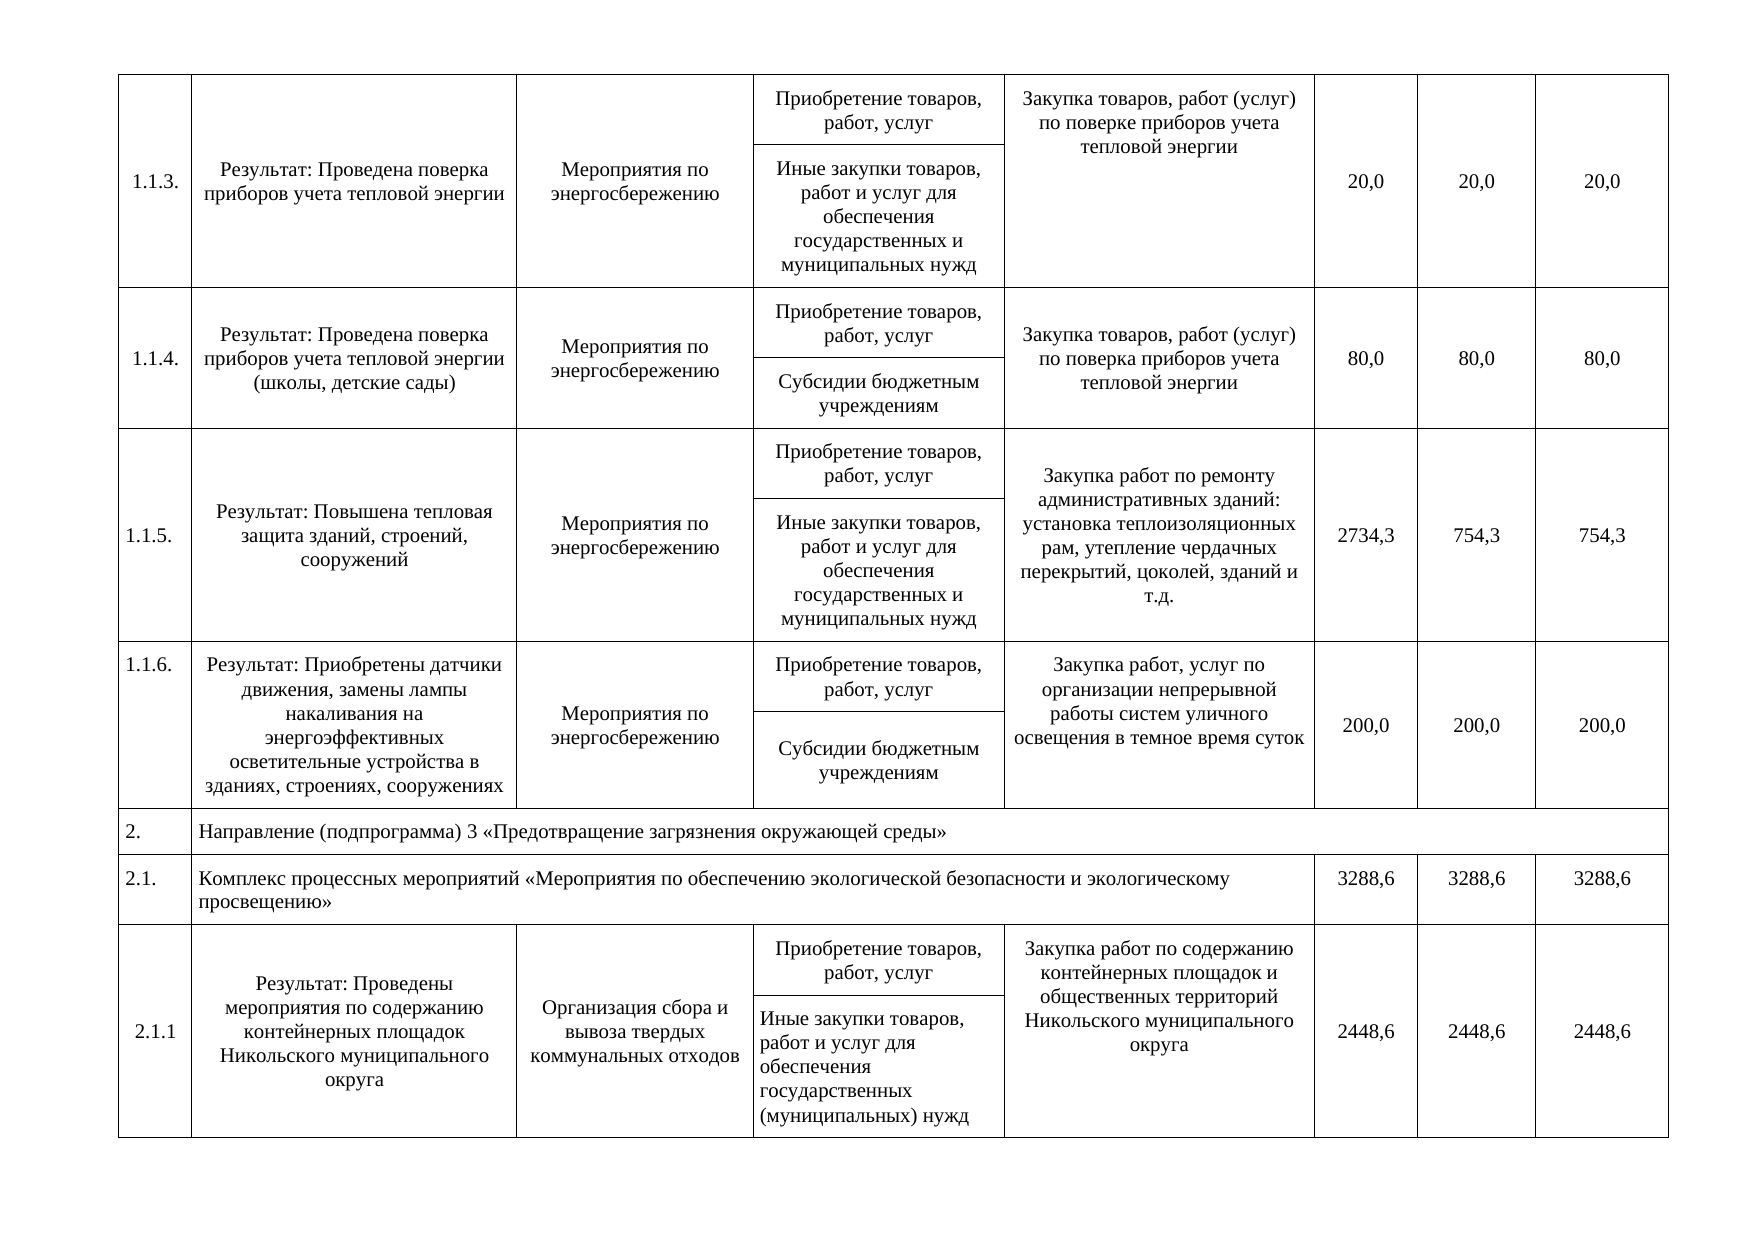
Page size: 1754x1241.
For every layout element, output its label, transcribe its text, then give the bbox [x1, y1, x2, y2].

table_cell 80,0 [1418, 288, 1535, 428]
table_cell 2.1.1 [119, 925, 191, 1137]
table_cell Приобретение товаров, работ, услуг [754, 429, 1004, 498]
table_cell Мероприятия по энергосбережению [517, 642, 753, 807]
table_cell 1.1.5. [119, 429, 191, 641]
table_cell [754, 145, 1004, 287]
table_cell Результат: Проведена поверка приборов учета тепловой энергии (школы, детские сады) [192, 288, 516, 428]
table_cell 2734,3 [1315, 429, 1417, 641]
table_cell 2. [119, 809, 191, 854]
table_cell 3288,6 [1418, 855, 1535, 924]
table_cell Субсидии бюджетным учреждениям [754, 358, 1004, 428]
table_cell Результат: Приобретены датчики движения, замены лампы накаливания на энергоэффективных осветительные устройства в зданиях, строениях, сооружениях [192, 642, 516, 807]
table_cell 3288,6 [1315, 855, 1417, 924]
table_cell 1.1.6. [119, 642, 191, 807]
table_cell 80,0 [1315, 288, 1417, 428]
table_cell Приобретение товаров, работ, услуг [754, 75, 1004, 144]
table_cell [754, 996, 1004, 1137]
table_cell Приобретение товаров, работ, услуг [754, 642, 1004, 711]
table_cell 200,0 [1315, 642, 1417, 807]
table_cell Приобретение товаров, работ, услуг [754, 288, 1004, 357]
table_cell Субсидии бюджетным учреждениям [754, 712, 1004, 807]
table_cell Мероприятия по энергосбережению [517, 288, 753, 428]
table_cell 2448,6 [1536, 925, 1668, 1137]
table_cell Комплекс процессных мероприятий «Мероприятия по обеспечению экологической безопасности и экологическому просвещению» [192, 855, 1314, 924]
table_cell 754,3 [1536, 429, 1668, 641]
table_cell 754,3 [1418, 429, 1535, 641]
table_cell 20,0 [1418, 75, 1535, 287]
table_cell Закупка работ по ремонту административных зданий: установка теплоизоляционных рам, утепление чердачных перекрытий, цоколей, зданий и т.д. [1005, 429, 1314, 641]
table_cell Мероприятия по энергосбережению [517, 429, 753, 641]
table_cell Иные закупки товаров, работ и услуг для обеспечения государственных и муниципальных нужд [754, 499, 1004, 641]
table_cell 20,0 [1536, 75, 1668, 287]
table_cell 2448,6 [1315, 925, 1417, 1137]
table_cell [517, 75, 753, 287]
table_cell 80,0 [1536, 288, 1668, 428]
table_cell 200,0 [1418, 642, 1535, 807]
table_cell 3288,6 [1536, 855, 1668, 924]
table_cell Направление (подпрограмма) 3 «Предотвращение загрязнения окружающей среды» [192, 809, 1668, 854]
table_cell 20,0 [1315, 75, 1417, 287]
table_cell Закупка товаров, работ (услуг) по поверке приборов учета тепловой энергии [1005, 75, 1314, 287]
table_cell Закупка работ по содержанию контейнерных площадок и общественных территорий Никольского муниципального округа [1005, 925, 1314, 1137]
table_cell 1.1.3. [119, 75, 191, 287]
table_cell 2448,6 [1418, 925, 1535, 1137]
table_cell 1.1.4. [119, 288, 191, 428]
table_cell Закупка товаров, работ (услуг) по поверка приборов учета тепловой энергии [1005, 288, 1314, 428]
table_cell Результат: Проведены мероприятия по содержанию контейнерных площадок Никольского муниципального округа [192, 925, 516, 1137]
table_cell Приобретение товаров, работ, услуг [754, 925, 1004, 994]
table_cell 200,0 [1536, 642, 1668, 807]
table_cell Закупка работ, услуг по организации непрерывной работы систем уличного освещения в темное время суток [1005, 642, 1314, 807]
table_cell Результат: Повышена тепловая защита зданий, строений, сооружений [192, 429, 516, 641]
table_cell Результат: Проведена поверка приборов учета тепловой энергии [192, 75, 516, 287]
table_cell 2.1. [119, 855, 191, 924]
table_cell Организация сбора и вывоза твердых коммунальных отходов [517, 925, 753, 1137]
